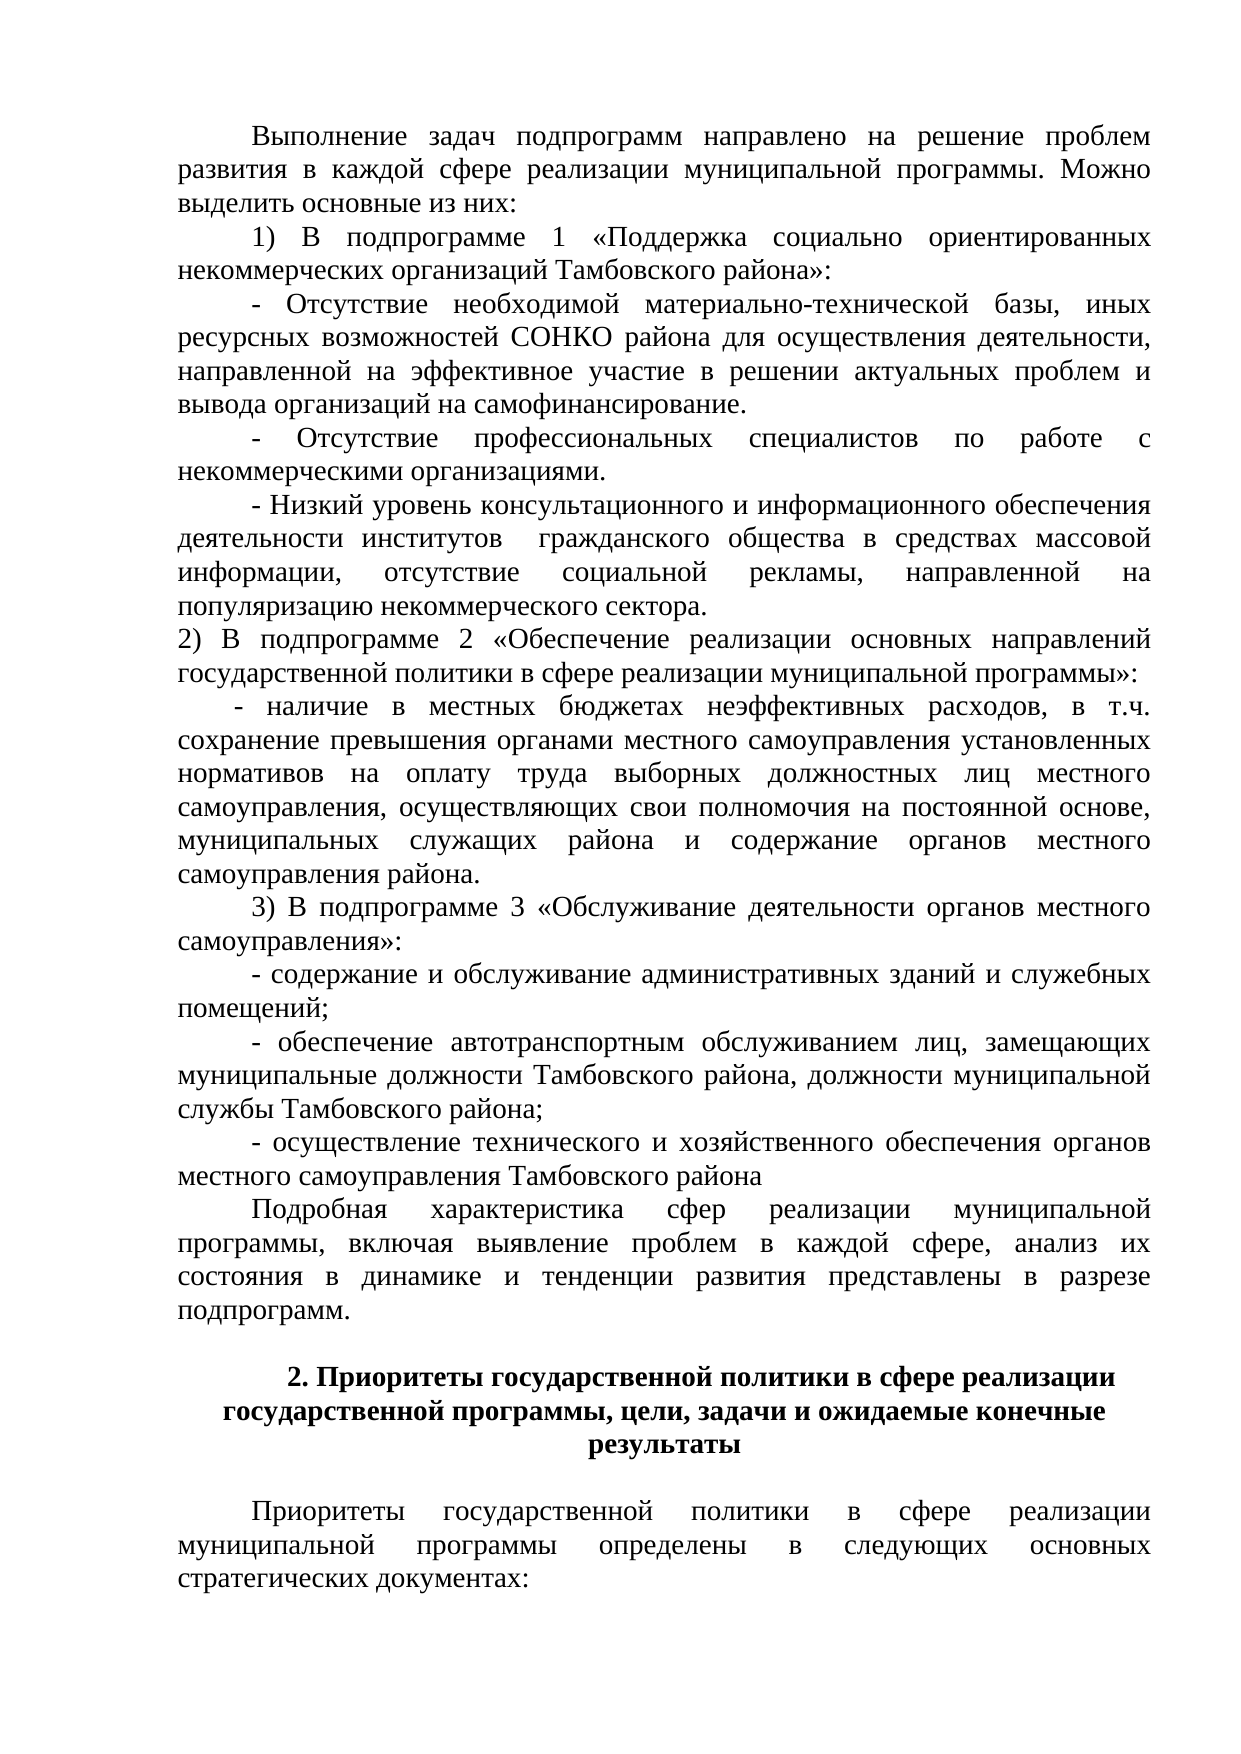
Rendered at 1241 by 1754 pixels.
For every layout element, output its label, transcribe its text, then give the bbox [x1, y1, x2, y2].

text 2) В подпрограмме 2 «Обеспечение реализации основных направлений государственной политики в сфере реализации муниципальной программы»: [177, 621, 1152, 688]
text 1) В подпрограмме 1 «Поддержка социально ориентированных некоммерческих организаций Тамбовского района»: [177, 219, 1152, 286]
text - содержание и обслуживание административных зданий и служебных помещений; [177, 957, 1152, 1024]
text 3) В подпрограмме 3 «Обслуживание деятельности органов местного самоуправления»: [177, 889, 1152, 957]
text - Отсутствие необходимой материально-технической базы, иных ресурсных возможностей СОНКО района для осуществления деятельности, направленной на эффективное участие в решении актуальных проблем и вывода организаций на самофинансирование. [177, 286, 1152, 420]
text Приоритеты государственной политики в сфере реализации муниципальной программы определены в следующих основных стратегических документах: [177, 1493, 1152, 1594]
text - Низкий уровень консультационного и информационного обеспечения деятельности институтов гражданского общества в средствах массовой информации, отсутствие социальной рекламы, направленной на популяризацию некоммерческого сектора. [177, 487, 1152, 621]
text Подробная характеристика сфер реализации муниципальной программы, включая выявление проблем в каждой сфере, анализ их состояния в динамике и тенденции развития представлены в разрезе подпрограмм. [177, 1191, 1152, 1326]
text - осуществление технического и хозяйственного обеспечения органов местного самоуправления Тамбовского района [177, 1124, 1152, 1191]
text - наличие в местных бюджетах неэффективных расходов, в т.ч. сохранение превышения органами местного самоуправления установленных нормативов на оплату труда выборных должностных лиц местного самоуправления, осуществляющих свои полномочия на постоянной основе, муниципальных служащих района и содержание органов местного самоуправления района. [177, 688, 1152, 889]
text 2. Приоритеты государственной политики в сфере реализации государственной программы, цели, задачи и ожидаемые конечные результаты [177, 1359, 1152, 1460]
text - обеспечение автотранспортным обслуживанием лиц, замещающих муниципальные должности Тамбовского района, должности муниципальной службы Тамбовского района; [177, 1024, 1152, 1124]
text Выполнение задач подпрограмм направлено на решение проблем развития в каждой сфере реализации муниципальной программы. Можно выделить основные из них: [177, 118, 1152, 219]
text - Отсутствие профессиональных специалистов по работе с некоммерческими организациями. [177, 420, 1152, 487]
